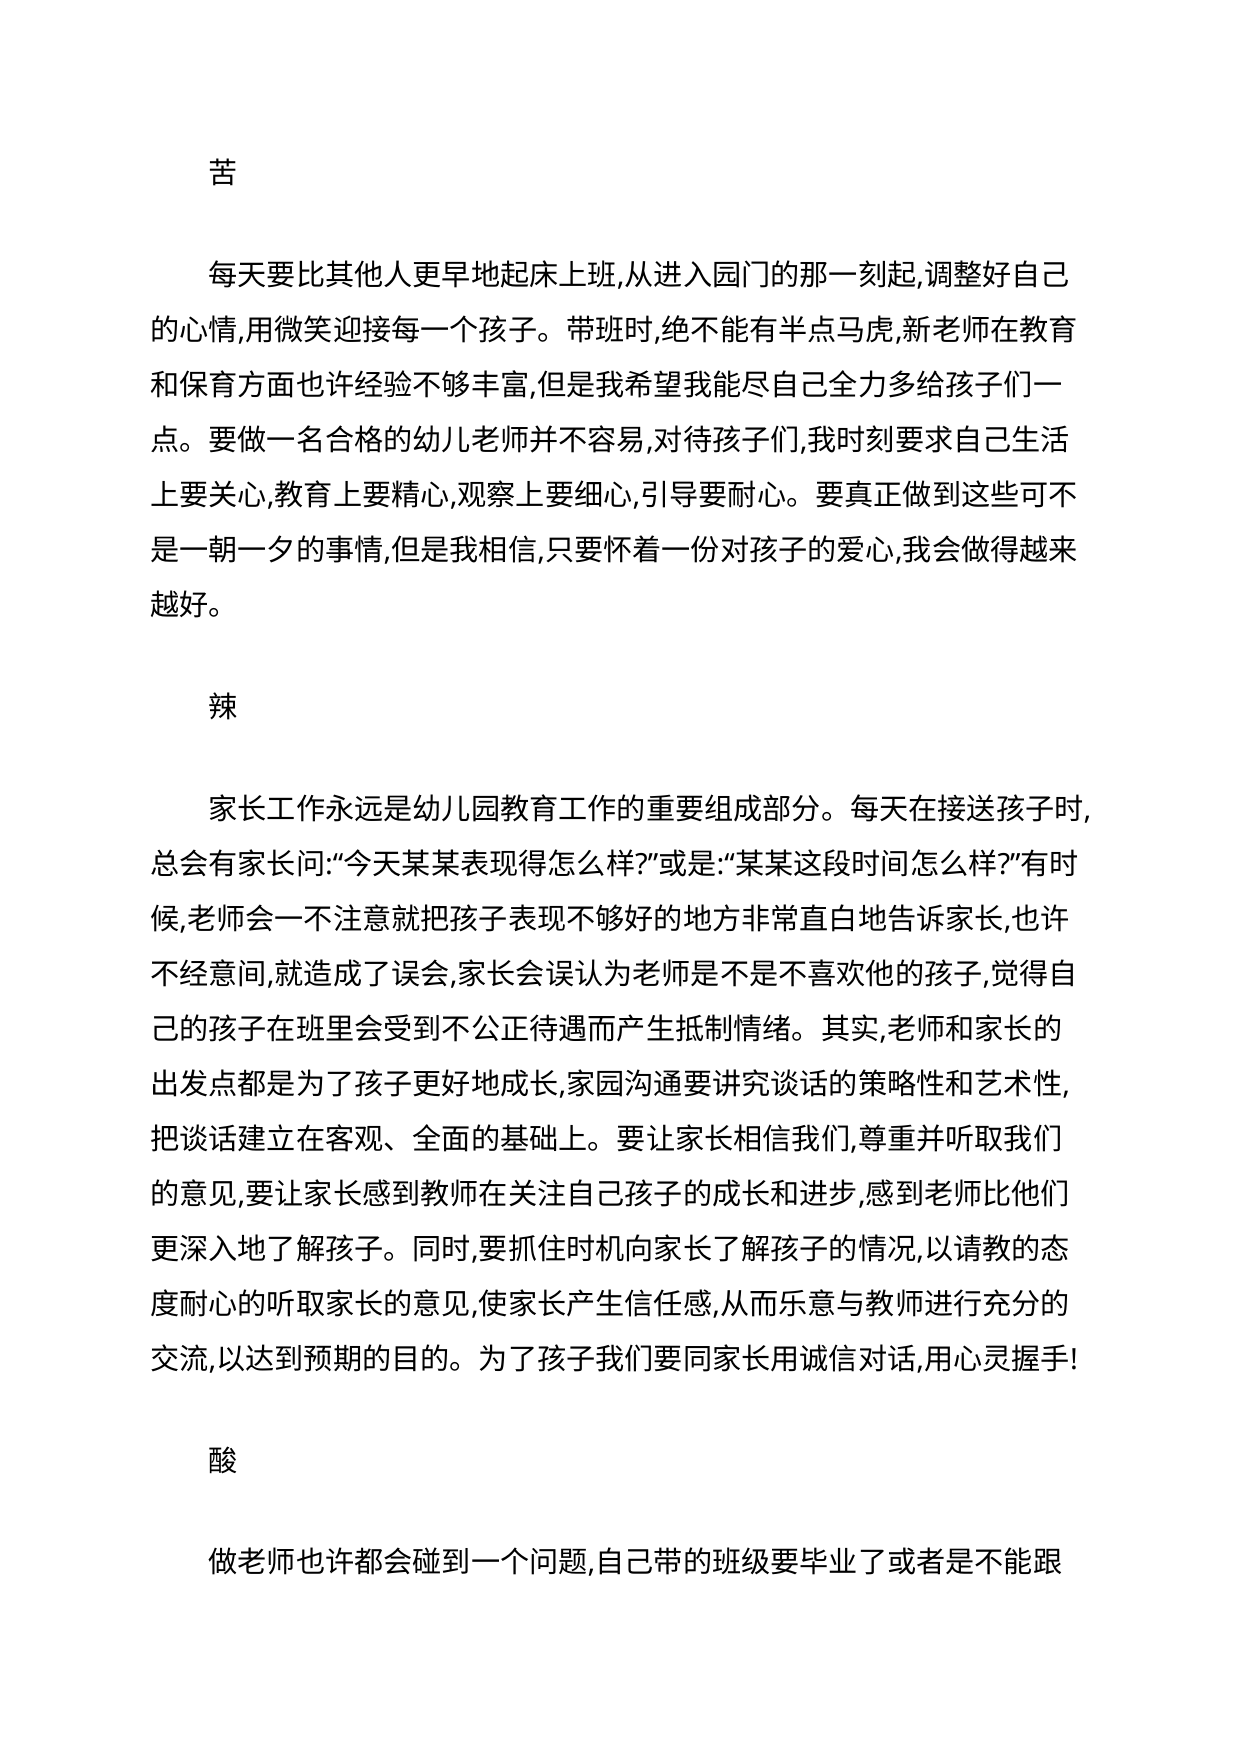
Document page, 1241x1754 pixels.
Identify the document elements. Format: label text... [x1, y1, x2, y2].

text 每天要比其他人更早地起床上班,从进入园门的那一刻起,调整好自己的心情,用微笑迎接每一个孩子。带班时,绝不能有半点马虎,新老师在教育和保育方面也许经验不够丰富,但是我希望我能尽自己全力多给孩子们一点。要做一名合格的幼儿老师并不容易,对待孩子们,我时刻要求自己生活上要关心,教育上要精心,观察上要细心,引导要耐心。要真正做到这些可不是一朝一夕的事情,但是我相信,只要怀着一份对孩子的爱心,我会做得越来越好。 [150, 252, 1090, 624]
text 酸 [150, 1437, 1090, 1479]
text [150, 1539, 1090, 1581]
text 家长工作永远是幼儿园教育工作的重要组成部分。每天在接送孩子时,总会有家长问:“今天某某表现得怎么样?”或是:“某某这段时间怎么样?”有时候,老师会一不注意就把孩子表现不够好的地方非常直白地告诉家长,也许不经意间,就造成了误会,家长会误认为老师是不是不喜欢他的孩子,觉得自己的孩子在班里会受到不公正待遇而产生抵制情绪。其实,老师和家长的出发点都是为了孩子更好地成长,家园沟通要讲究谈话的策略性和艺术性,把谈话建立在客观、全面的基础上。要让家长相信我们,尊重并听取我们的意见,要让家长感到教师在关注自己孩子的成长和进步,感到老师比他们更深入地了解孩子。同时,要抓住时机向家长了解孩子的情况,以请教的态度耐心的听取家长的意见,使家长产生信任感,从而乐意与教师进行充分的交流,以达到预期的目的。为了孩子我们要同家长用诚信对话,用心灵握手! [150, 785, 1090, 1378]
text 辣 [150, 683, 1090, 726]
text 苦 [150, 150, 1090, 192]
